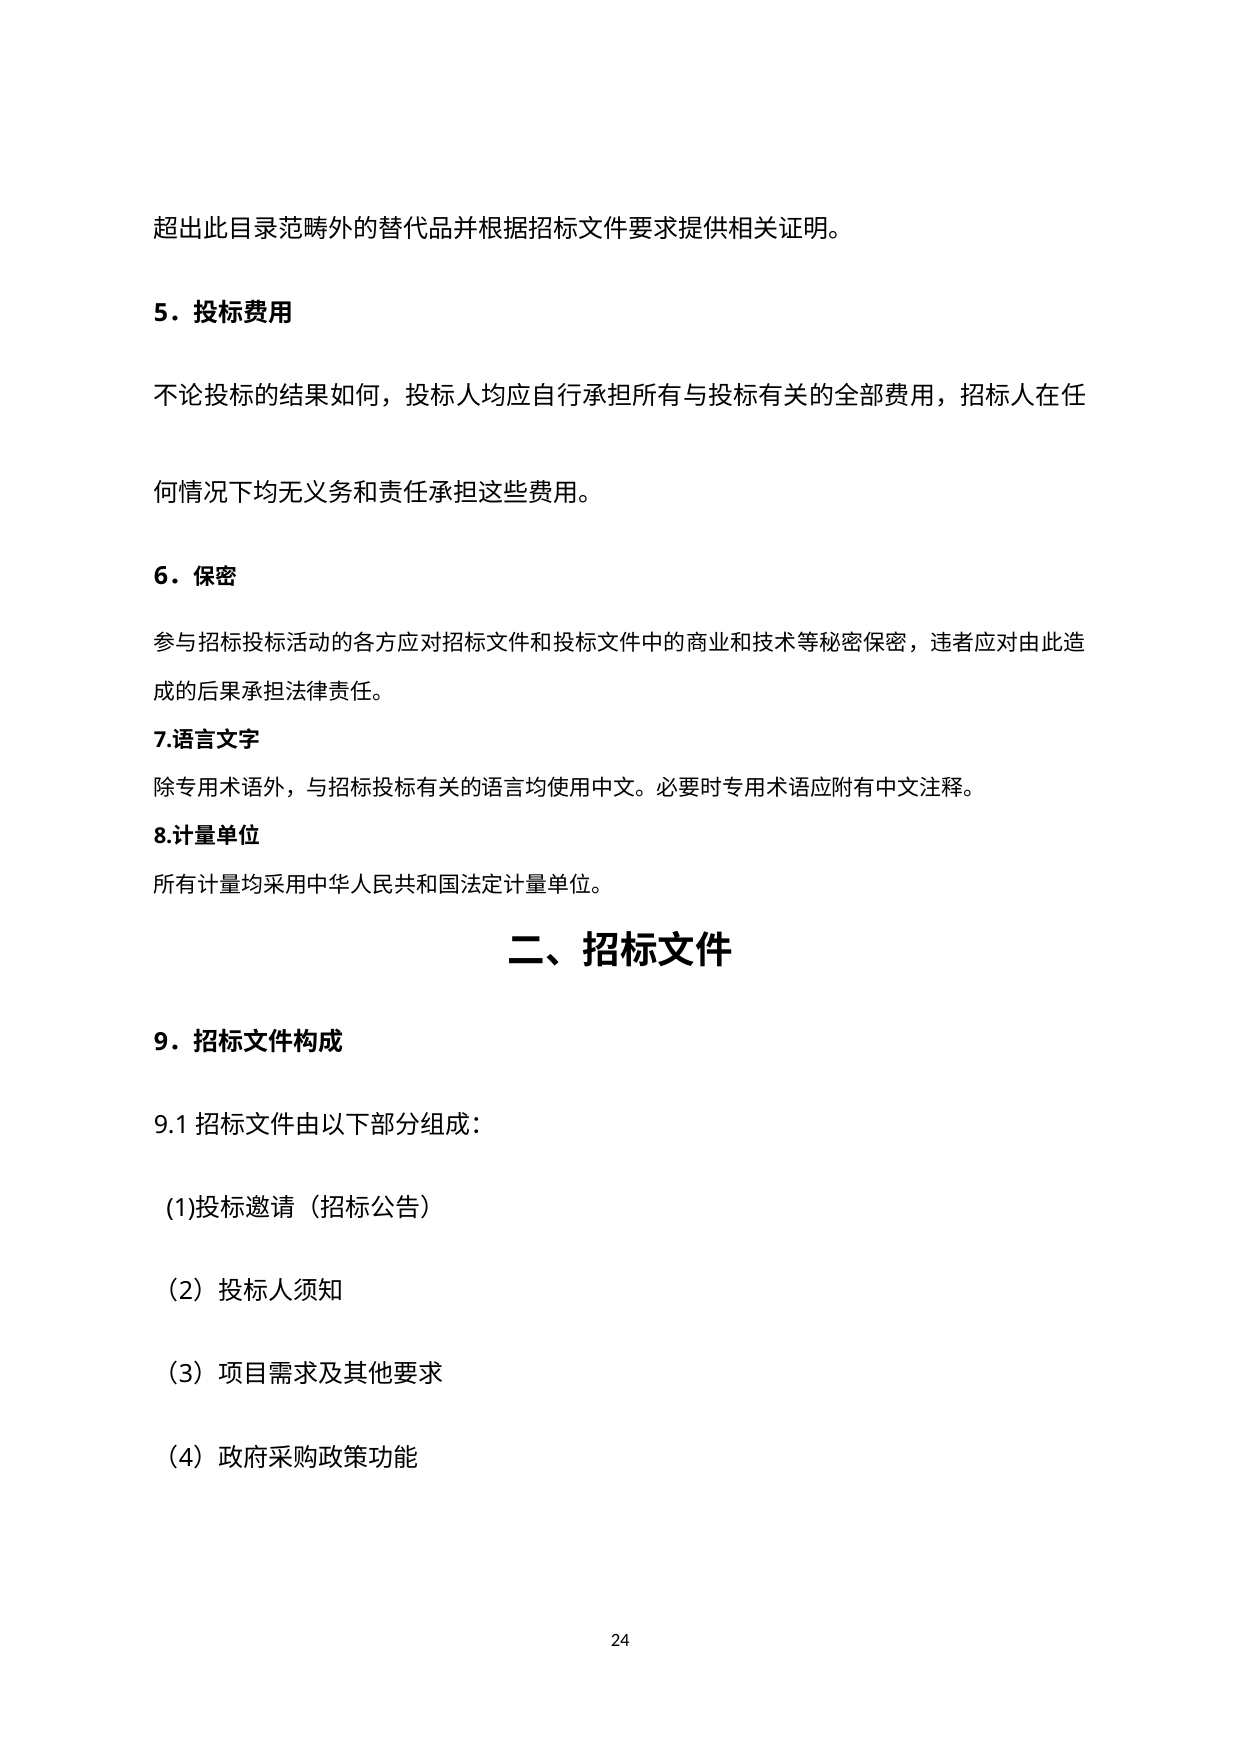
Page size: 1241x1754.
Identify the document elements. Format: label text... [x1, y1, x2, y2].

text 6．保密 [153, 541, 1087, 606]
text 8.计量单位 [153, 818, 1087, 851]
text 二、招标文件 [153, 915, 1087, 980]
text 9．招标文件构成 [153, 1007, 1087, 1072]
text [153, 194, 1087, 259]
text （4）政府采购政策功能 [153, 1423, 1087, 1488]
text (1)投标邀请（招标公告） [153, 1173, 1087, 1238]
text 5．投标费用 [153, 278, 1087, 343]
text 参与招标投标活动的各方应对招标文件和投标文件中的商业和技术等秘密保密，违者应对由此造成的后果承担法律责任。 [153, 624, 1087, 706]
text 除专用术语外，与招标投标有关的语言均使用中文。必要时专用术语应附有中文注释。 [153, 770, 1087, 802]
text 7.语言文字 [153, 722, 1087, 754]
text 所有计量均采用中华人民共和国法定计量单位。 [153, 867, 1087, 899]
text （2）投标人须知 [153, 1256, 1087, 1321]
text （3）项目需求及其他要求 [153, 1339, 1087, 1404]
text 不论投标的结果如何，投标人均应自行承担所有与投标有关的全部费用，招标人在任何情况下均无义务和责任承担这些费用。 [153, 361, 1087, 523]
text 9.1 招标文件由以下部分组成： [153, 1090, 1087, 1155]
